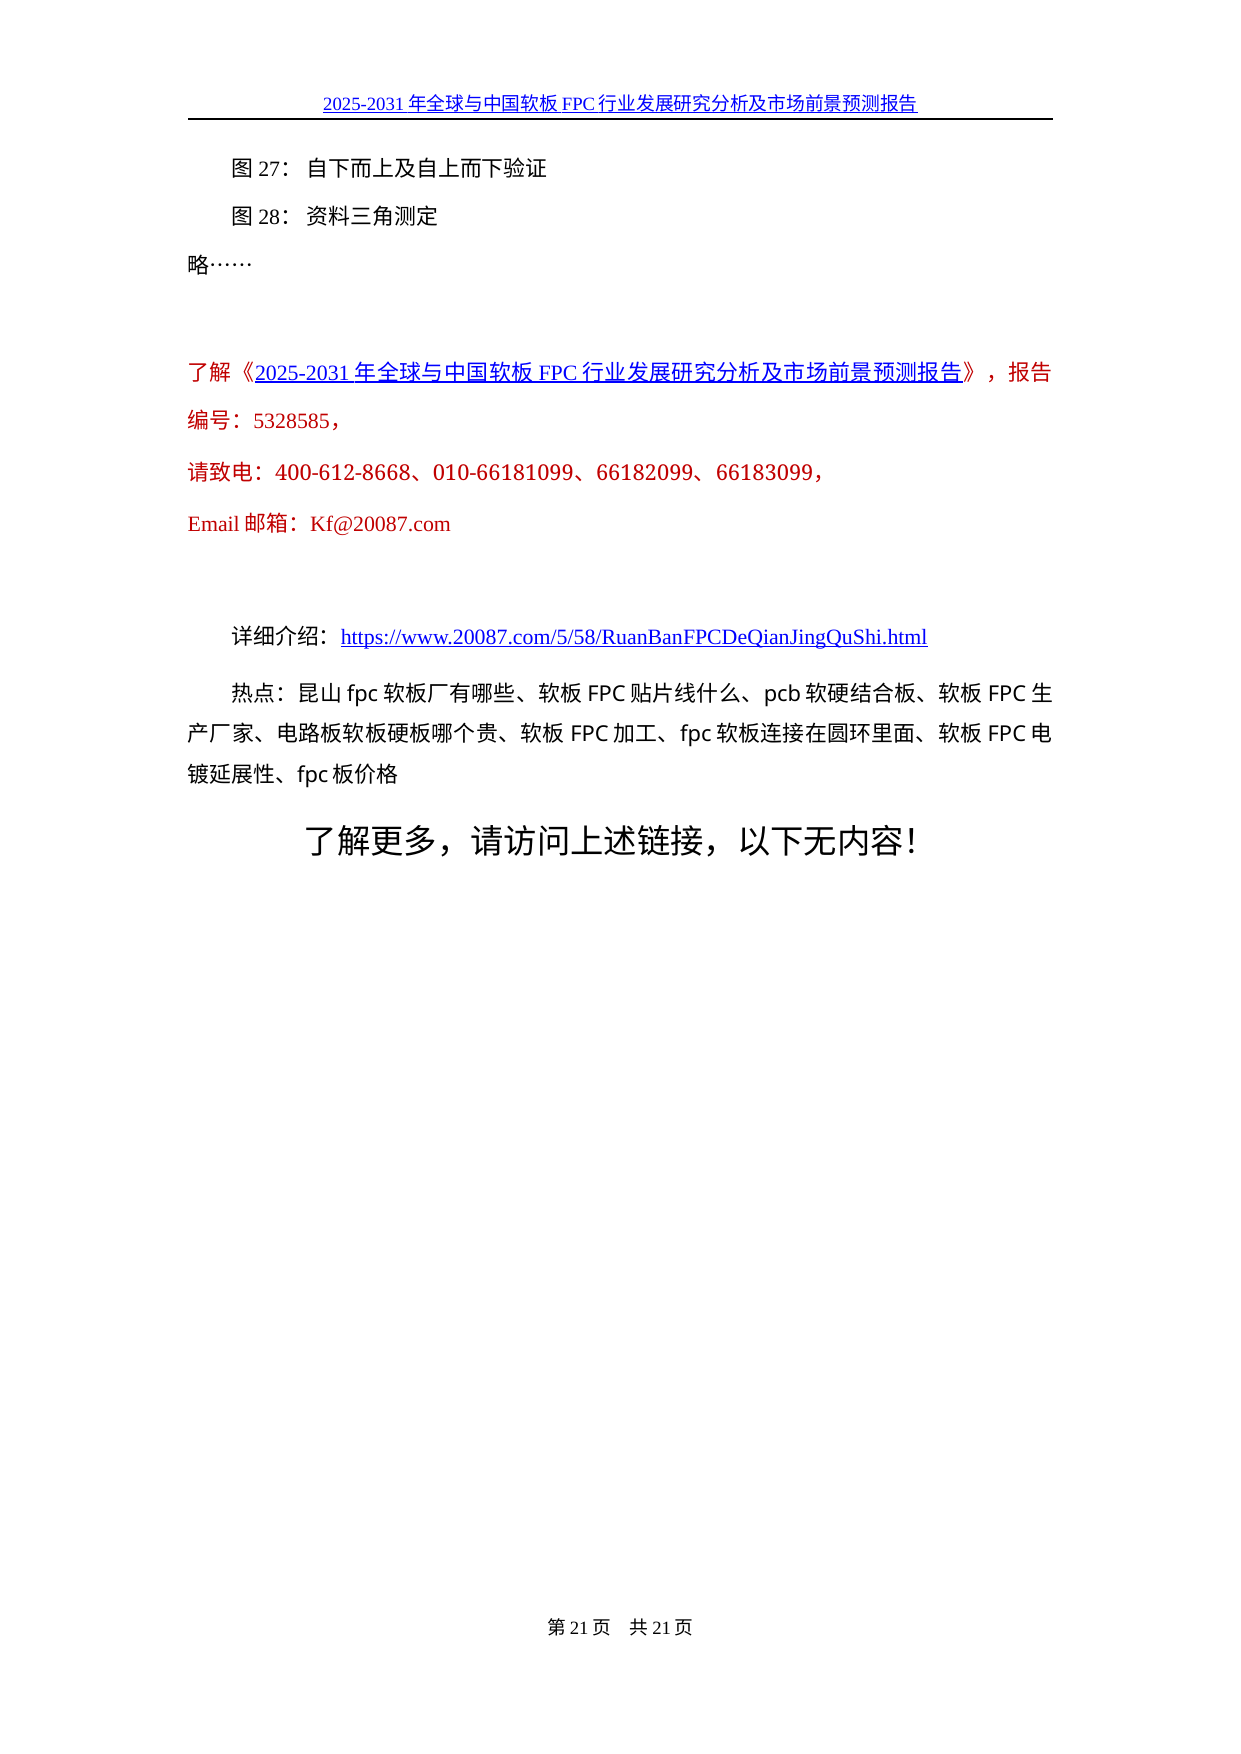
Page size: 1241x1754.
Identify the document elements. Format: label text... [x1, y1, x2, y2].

title 了解更多，请访问上述链接，以下无内容！ [187, 807, 1053, 872]
text Email邮箱：Kf@20087.com [187, 506, 1053, 538]
text 请致电：400-612-8668、010-66181099、66182099、66183099， [187, 454, 1053, 487]
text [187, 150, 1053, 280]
text 热点：昆山fpc软板厂有哪些、软板FPC贴片线什么、pcb软硬结合板、软板FPC生产厂家、电路板软板硬板哪个贵、软板FPC加工、fpc软板连接在圆环里面、软板FPC电镀延展性、fpc板价格 [187, 676, 1053, 789]
text 了解《2025-2031年全球与中国软板FPC行业发展研究分析及市场前景预测报告》，报告编号：5328585， [187, 354, 1053, 435]
text 详细介绍：https://www.20087.com/5/58/RuanBanFPCDeQianJingQuShi.html [187, 619, 1053, 651]
